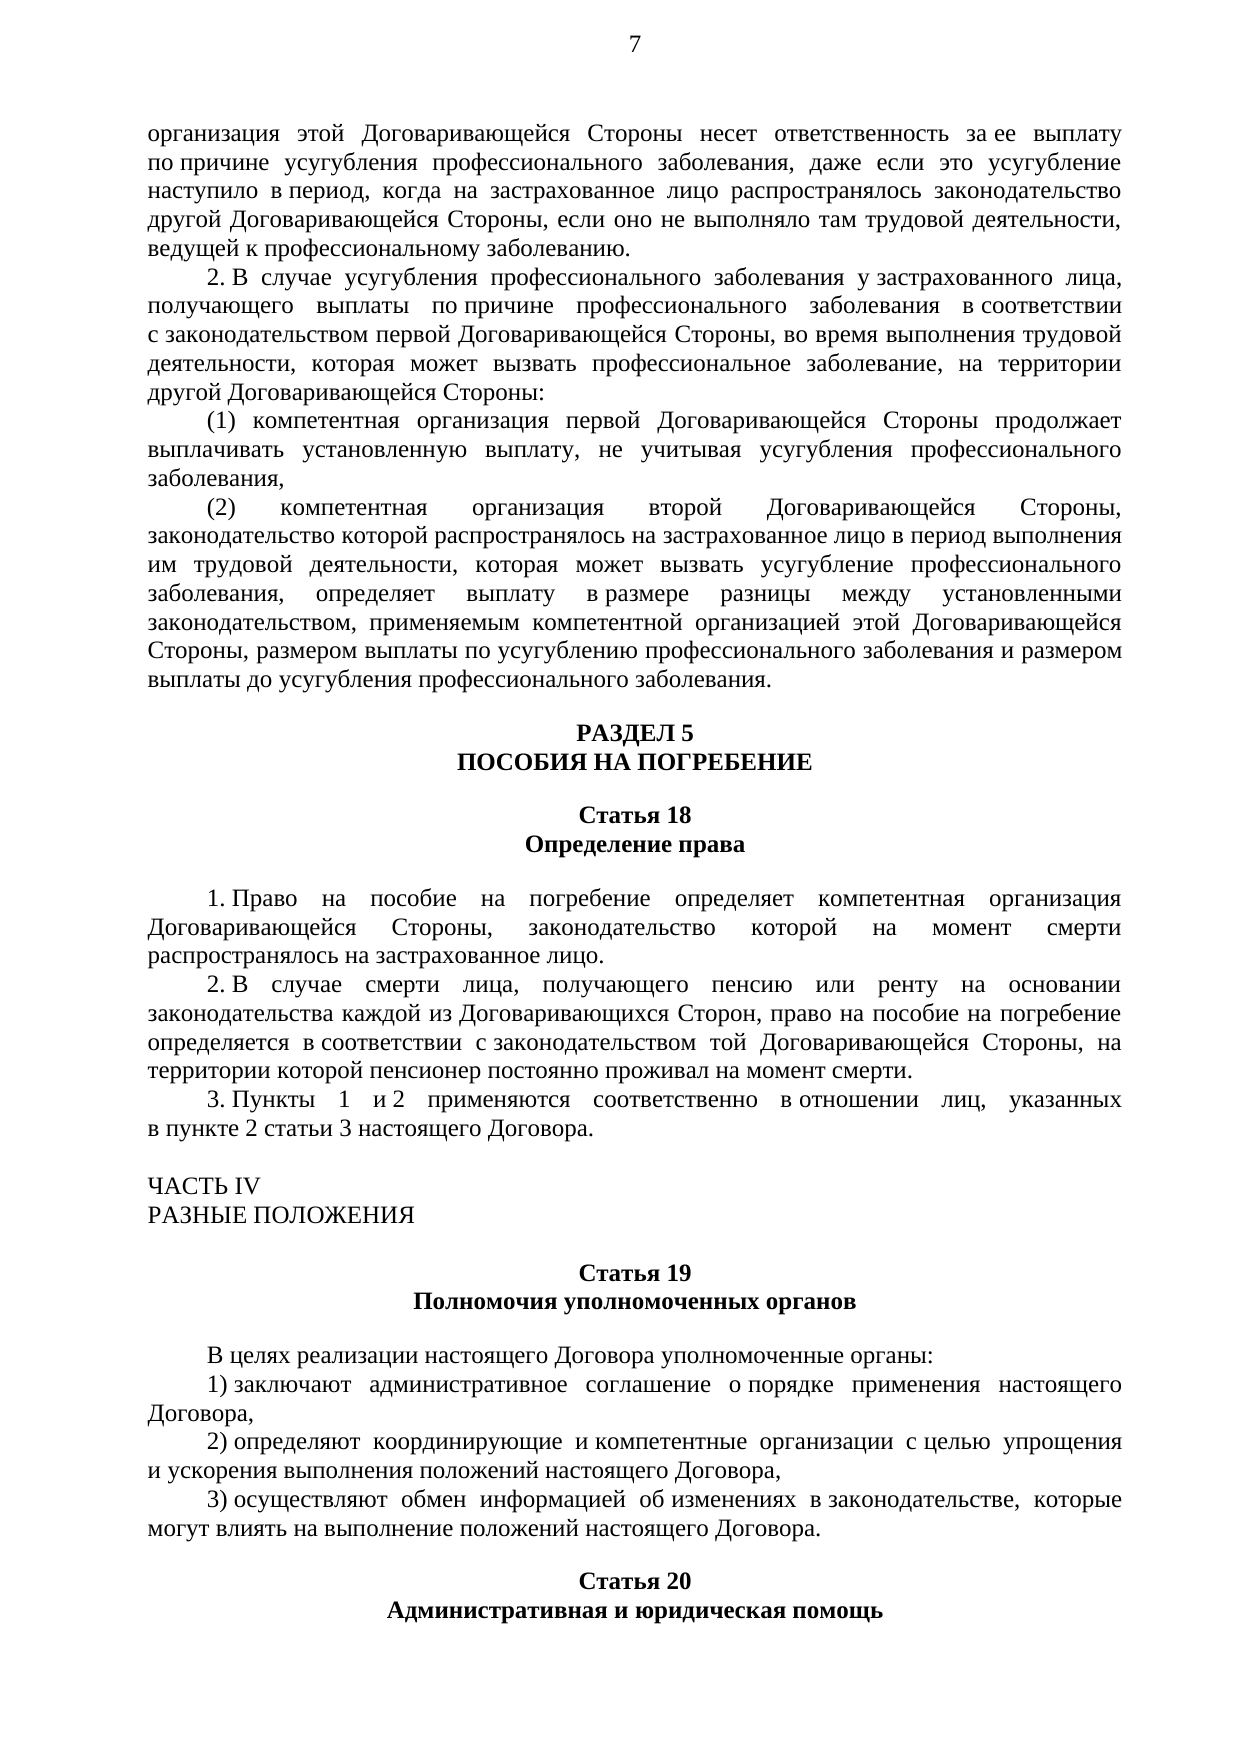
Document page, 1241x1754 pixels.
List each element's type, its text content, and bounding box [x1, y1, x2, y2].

text 3) осуществляют обмен информацией об изменениях в законодательстве, которые могут влиять на выполнение положений настоящего Договора. [147, 1484, 1122, 1541]
text В целях реализации настоящего Договора уполномоченные органы: [147, 1340, 1122, 1369]
text (2) компетентная организация второй Договаривающейся Стороны, законодательство которой распространялось на застрахованное лицо в период выполнения им трудовой деятельности, которая может вызвать усугубление профессионального заболевания, определяет выплату в размере разницы между установленными законодательством, применяемым компетентной организацией этой Договаривающейся Стороны, размером выплаты по усугублению профессионального заболевания и размером выплаты до усугубления профессионального заболевания. [147, 492, 1122, 693]
text 1. Право на пособие на погребение определяет компетентная организация Договаривающейся Стороны, законодательство которой на момент смерти распространялось на застрахованное лицо. [147, 883, 1122, 969]
text 2) определяют координирующие и компетентные организации с целью упрощения и ускорения выполнения положений настоящего Договора, [147, 1426, 1122, 1484]
text РАЗДЕЛ 5 Пособия на погребение [147, 718, 1122, 776]
text 2. В случае смерти лица, получающего пенсию или ренту на основании законодательства каждой из Договаривающихся Сторон, право на пособие на погребение определяется в соответствии с законодательством той Договаривающейся Стороны, на территории которой пенсионер постоянно проживал на момент смерти. [147, 969, 1122, 1084]
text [147, 118, 1122, 262]
text 2. В случае усугубления профессионального заболевания у застрахованного лица, получающего выплаты по причине профессионального заболевания в соответствии с законодательством первой Договаривающейся Стороны, во время выполнения трудовой деятельности, которая может вызвать профессиональное заболевание, на территории другой Договаривающейся Стороны: [147, 262, 1122, 406]
text Статья 18 Определение права [147, 801, 1122, 858]
text Статья 20 Административная и юридическая помощь [147, 1566, 1122, 1624]
text 3. Пункты 1 и 2 применяются соответственно в отношении лиц, указанных в пункте 2 статьи 3 настоящего Договора. [147, 1084, 1122, 1142]
text ЧАСТЬ IV РАЗНЫЕ ПОЛОЖЕНИЯ [147, 1171, 1122, 1228]
text Статья 19 Полномочия уполномоченных органов [147, 1258, 1122, 1315]
text 1) заключают административное соглашение о порядке применения настоящего Договора, [147, 1369, 1122, 1426]
text (1) компетентная организация первой Договаривающейся Стороны продолжает выплачивать установленную выплату, не учитывая усугубления профессионального заболевания, [147, 406, 1122, 492]
